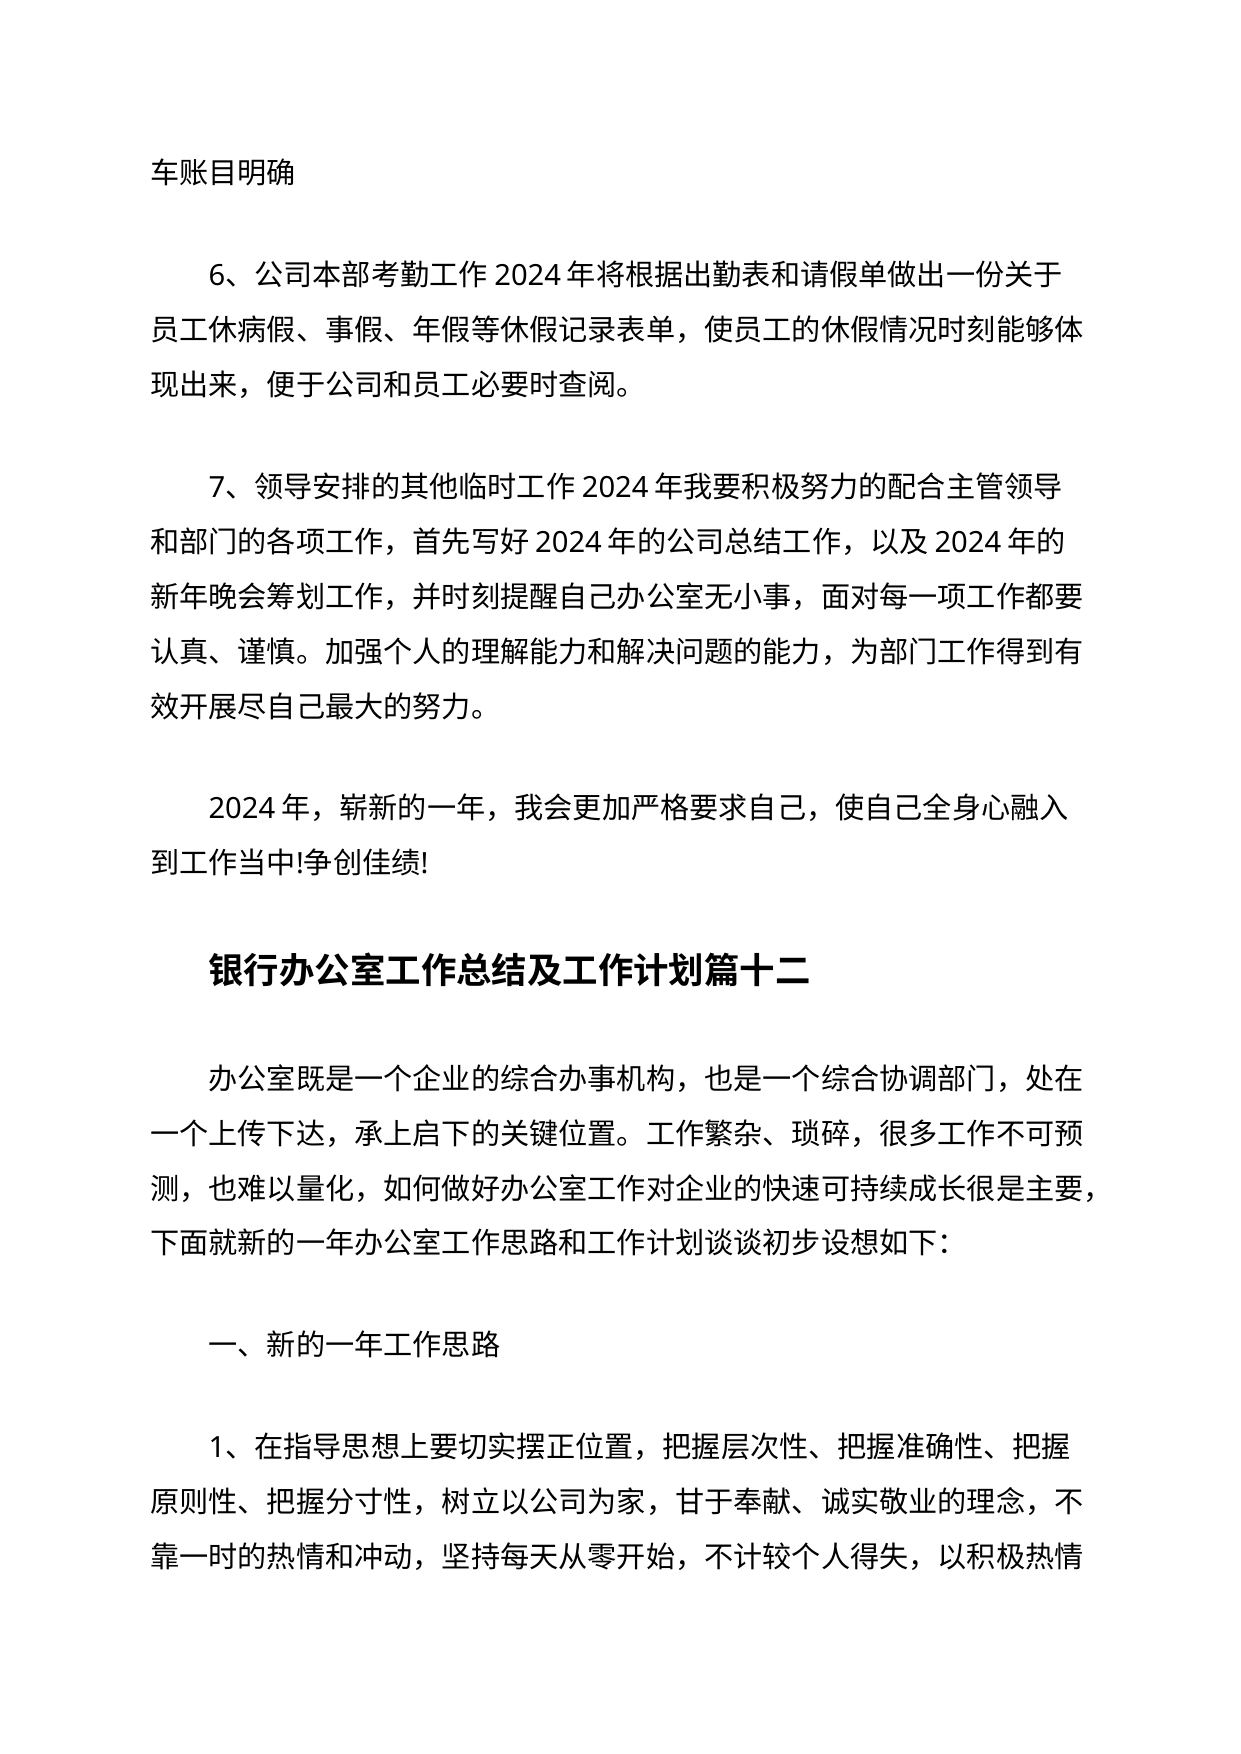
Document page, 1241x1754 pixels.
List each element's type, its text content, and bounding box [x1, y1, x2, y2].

text 6、公司本部考勤工作 2024年将根据出勤表和请假单做出一份关于员工休病假、事假、年假等休假记录表单，使员工的休假情况时刻能够体现出来，便于公司和员工必要时查阅。 [150, 252, 1090, 404]
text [150, 150, 1090, 192]
text 2024年，崭新的一年，我会更加严格要求自己，使自己全身心融入到工作当中!争创佳绩! [150, 785, 1090, 882]
text 一、新的一年工作思路 [150, 1322, 1090, 1364]
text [150, 1424, 1090, 1576]
text 银行办公室工作总结及工作计划篇十二 [150, 942, 1090, 993]
text 办公室既是一个企业的综合办事机构，也是一个综合协调部门，处在一个上传下达，承上启下的关键位置。工作繁杂、琐碎，很多工作不可预测，也难以量化，如何做好办公室工作对企业的快速可持续成长很是主要，下面就新的一年办公室工作思路和工作计划谈谈初步设想如下： [150, 1055, 1090, 1262]
text 7、领导安排的其他临时工作 2024年我要积极努力的配合主管领导和部门的各项工作，首先写好2024年的公司总结工作，以及2024年的新年晚会筹划工作，并时刻提醒自己办公室无小事，面对每一项工作都要认真、谨慎。加强个人的理解能力和解决问题的能力，为部门工作得到有效开展尽自己最大的努力。 [150, 463, 1090, 726]
